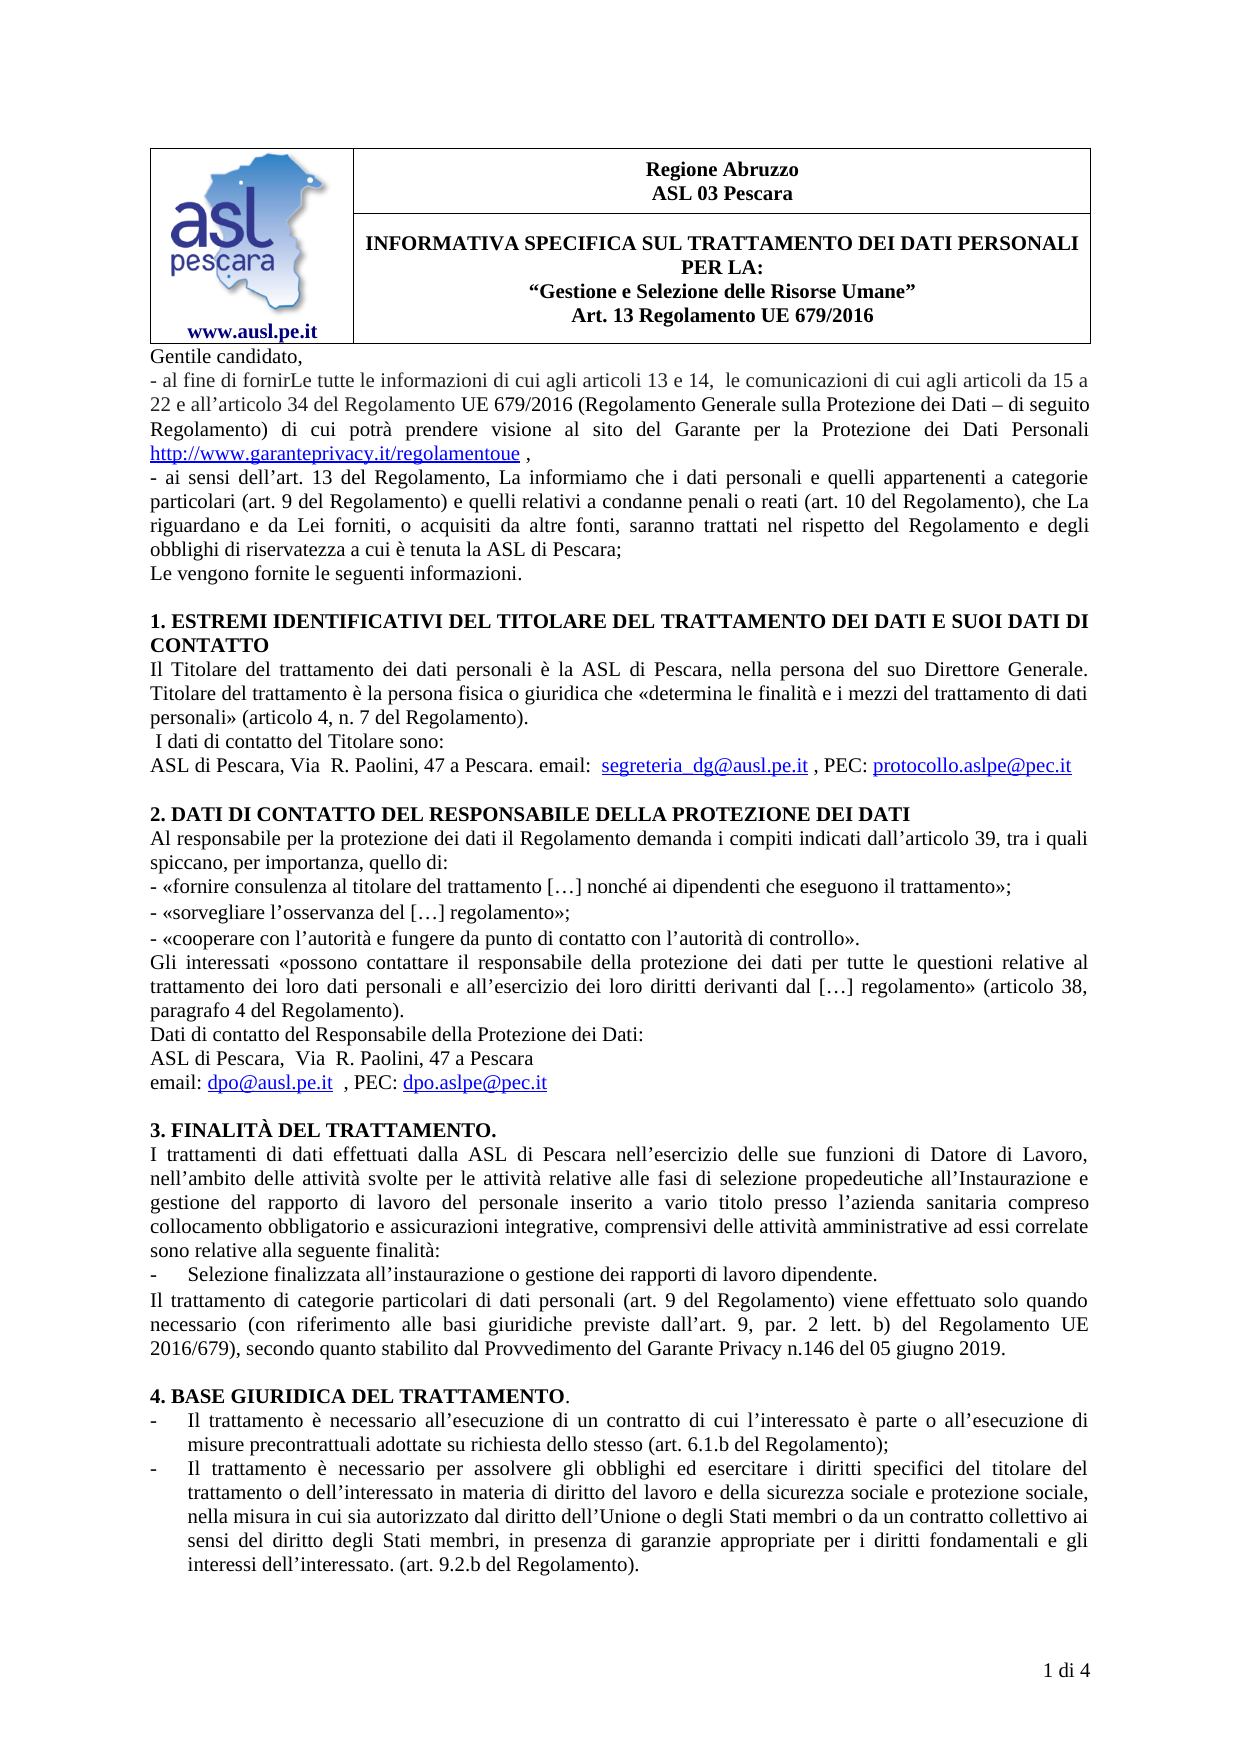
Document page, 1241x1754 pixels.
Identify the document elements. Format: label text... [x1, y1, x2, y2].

picture [171, 148, 334, 320]
text 3. FINALITÀ DEL TRATTAMENTO. [150, 1118, 1090, 1142]
text - «cooperare con l’autorità e fungere da punto di contatto con l’autorità di controllo». [150, 926, 1090, 949]
list Selezione finalizzata all’instaurazione o gestione dei rapporti di lavoro dipendente. [150, 1262, 1090, 1286]
text email: dpo@ausl.pe.it , PEC: dpo.aslpe@pec.it [150, 1070, 1090, 1094]
text - al fine di fornirLe tutte le informazioni di cui agli articoli 13 e 14, le comunicazioni di cui agli articoli da 15 a 22 e all’articolo 34 del Regolamento UE 679/2016 (Regolamento Generale sulla Protezione dei Dati – di seguito Regolamento) di cui potrà prendere visione al sito del Garante per la Protezione dei Dati Personali http://www.garanteprivacy.it/regolamentoue , [150, 368, 1090, 464]
text - ai sensi dell’art. 13 del Regolamento, La informiamo che i dati personali e quelli appartenenti a categorie particolari (art. 9 del Regolamento) e quelli relativi a condanne penali o reati (art. 10 del Regolamento), che La riguardano e da Lei forniti, o acquisiti da altre fonti, saranno trattati nel rispetto del Regolamento e degli obblighi di riservatezza a cui è tenuta la ASL di Pescara; [150, 464, 1090, 561]
text Gli interessati «possono contattare il responsabile della protezione dei dati per tutte le questioni relative al trattamento dei loro dati personali e all’esercizio dei loro diritti derivanti dal […] regolamento» (articolo 38, paragrafo 4 del Regolamento). [150, 949, 1090, 1022]
text 4. BASE GIURIDICA DEL TRATTAMENTO. [150, 1384, 1090, 1408]
list Il trattamento è necessario per assolvere gli obblighi ed esercitare i diritti specifici del titolare del trattamento o dell’interessato in materia di diritto del lavoro e della sicurezza sociale e protezione sociale, nella misura in cui sia autorizzato dal diritto dell’Unione o degli Stati membri o da un contratto collettivo ai sensi del diritto degli Stati membri, in presenza di garanzie appropriate per i diritti fondamentali e gli interessi dell’interessato. (art. 9.2.b del Regolamento). [150, 1456, 1090, 1576]
text I dati di contatto del Titolare sono: [150, 729, 1090, 753]
text Gentile candidato, [150, 344, 1090, 368]
text - «sorvegliare l’osservanza del […] regolamento»; [150, 899, 1090, 924]
text Le vengono fornite le seguenti informazioni. [150, 561, 1090, 585]
text 1. ESTREMI IDENTIFICATIVI DEL TITOLARE DEL TRATTAMENTO DEI DATI E SUOI DATI DI CONTATTO [150, 609, 1090, 657]
text 2. DATI DI CONTATTO DEL RESPONSABILE DELLA PROTEZIONE DEI DATI [150, 801, 1090, 826]
table_header www.ausl.pe.it [151, 149, 353, 343]
text ASL di Pescara, Via R. Paolini, 47 a Pescara. email: segreteria_dg@ausl.pe.it , PEC: protocollo.aslpe@pec.it [150, 753, 1090, 777]
text Al responsabile per la protezione dei dati il Regolamento demanda i compiti indicati dall’articolo 39, tra i quali spiccano, per importanza, quello di: [150, 826, 1090, 874]
table_cell INFORMATIVA SPECIFICA SUL TRATTAMENTO DEI DATI PERSONALI PER LA: “Gestione e Selezione delle Risorse Umane” Art. 13 Regolamento UE 679/2016 [354, 214, 1090, 343]
text - «fornire consulenza al titolare del trattamento […] nonché ai dipendenti che eseguono il trattamento»; [150, 874, 1090, 898]
text ASL di Pescara, Via R. Paolini, 47 a Pescara [150, 1046, 1090, 1070]
text Dati di contatto del Responsabile della Protezione dei Dati: [150, 1022, 1090, 1046]
text Il Titolare del trattamento dei dati personali è la ASL di Pescara, nella persona del suo Direttore Generale. Titolare del trattamento è la persona fisica o giuridica che «determina le finalità e i mezzi del trattamento di dati personali» (articolo 4, n. 7 del Regolamento). [150, 657, 1090, 729]
table_header Regione Abruzzo ASL 03 Pescara [354, 149, 1090, 213]
text I trattamenti di dati effettuati dalla ASL di Pescara nell’esercizio delle sue funzioni di Datore di Lavoro, nell’ambito delle attività svolte per le attività relative alle fasi di selezione propedeutiche all’Instaurazione e gestione del rapporto di lavoro del personale inserito a vario titolo presso l’azienda sanitaria compreso collocamento obbligatorio e assicurazioni integrative, comprensivi delle attività amministrative ad essi correlate sono relative alla seguente finalità: [150, 1142, 1090, 1262]
list Il trattamento è necessario all’esecuzione di un contratto di cui l’interessato è parte o all’esecuzione di misure precontrattuali adottate su richiesta dello stesso (art. 6.1.b del Regolamento); [150, 1408, 1090, 1456]
text Il trattamento di categorie particolari di dati personali (art. 9 del Regolamento) viene effettuato solo quando necessario (con riferimento alle basi giuridiche previste dall’art. 9, par. 2 lett. b) del Regolamento UE 2016/679), secondo quanto stabilito dal Provvedimento del Garante Privacy n.146 del 05 giugno 2019. [150, 1288, 1090, 1360]
